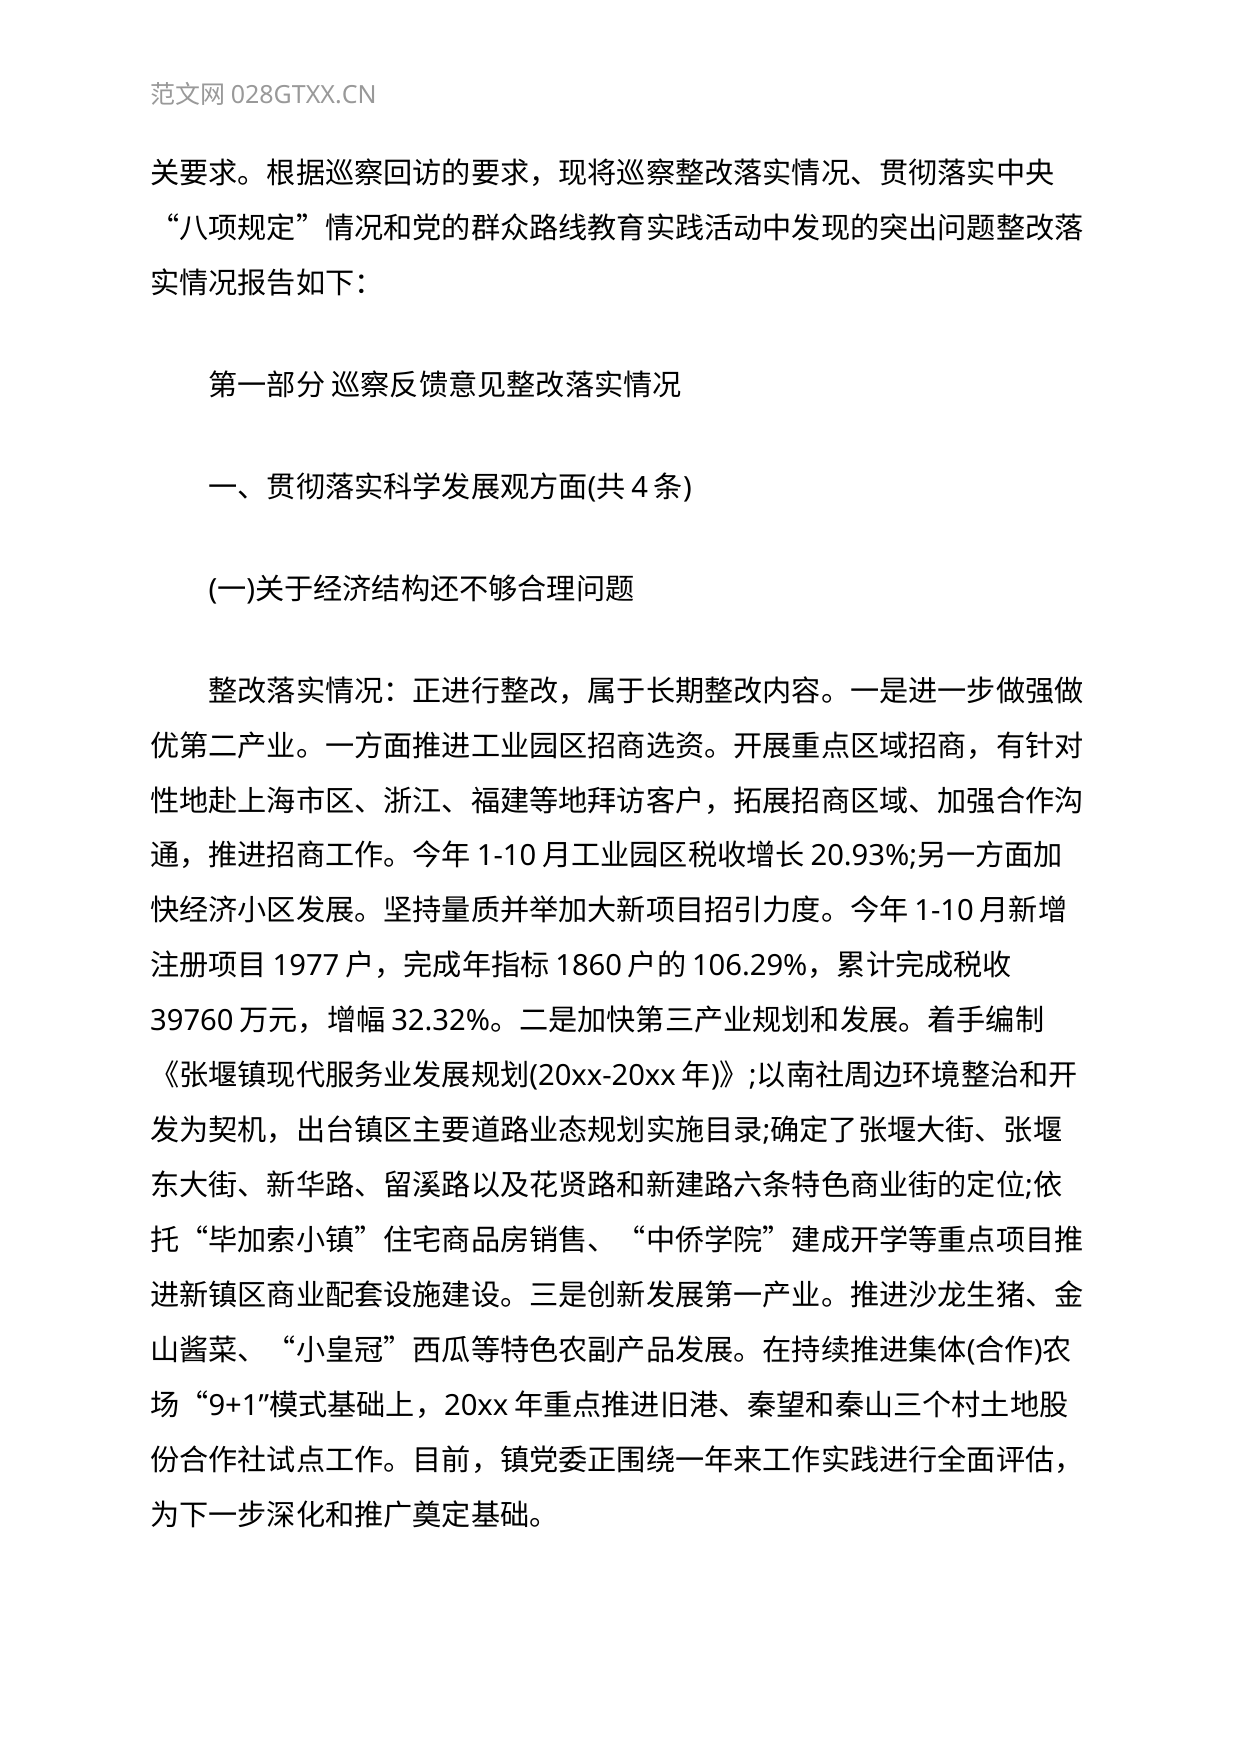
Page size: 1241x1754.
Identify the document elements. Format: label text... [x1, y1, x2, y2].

text (一)关于经济结构还不够合理问题 [150, 565, 1090, 608]
text 一、贯彻落实科学发展观方面(共4条) [150, 463, 1090, 506]
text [150, 150, 1090, 302]
text 第一部分 巡察反馈意见整改落实情况 [150, 362, 1090, 404]
text 整改落实情况：正进行整改，属于长期整改内容。一是进一步做强做优第二产业。一方面推进工业园区招商选资。开展重点区域招商，有针对性地赴上海市区、浙江、福建等地拜访客户，拓展招商区域、加强合作沟通，推进招商工作。今年1-10月工业园区税收增长20.93%;另一方面加快经济小区发展。坚持量质并举加大新项目招引力度。今年1-10月新增注册项目1977户，完成年指标1860户的106.29%，累计完成税收39760万元，增幅32.32%。二是加快第三产业规划和发展。着手编制《张堰镇现代服务业发展规划(20xx-20xx年)》;以南社周边环境整治和开发为契机，出台镇区主要道路业态规划实施目录;确定了张堰大街、张堰东大街、新华路、留溪路以及花贤路和新建路六条特色商业街的定位;依托“毕加索小镇”住宅商品房销售、“中侨学院”建成开学等重点项目推进新镇区商业配套设施建设。三是创新发展第一产业。推进沙龙生猪、金山酱菜、“小皇冠”西瓜等特色农副产品发展。在持续推进集体(合作)农场“9+1”模式基础上，20xx年重点推进旧港、秦望和秦山三个村土地股份合作社试点工作。目前，镇党委正围绕一年来工作实践进行全面评估，为下一步深化和推广奠定基础。 [150, 667, 1090, 1534]
